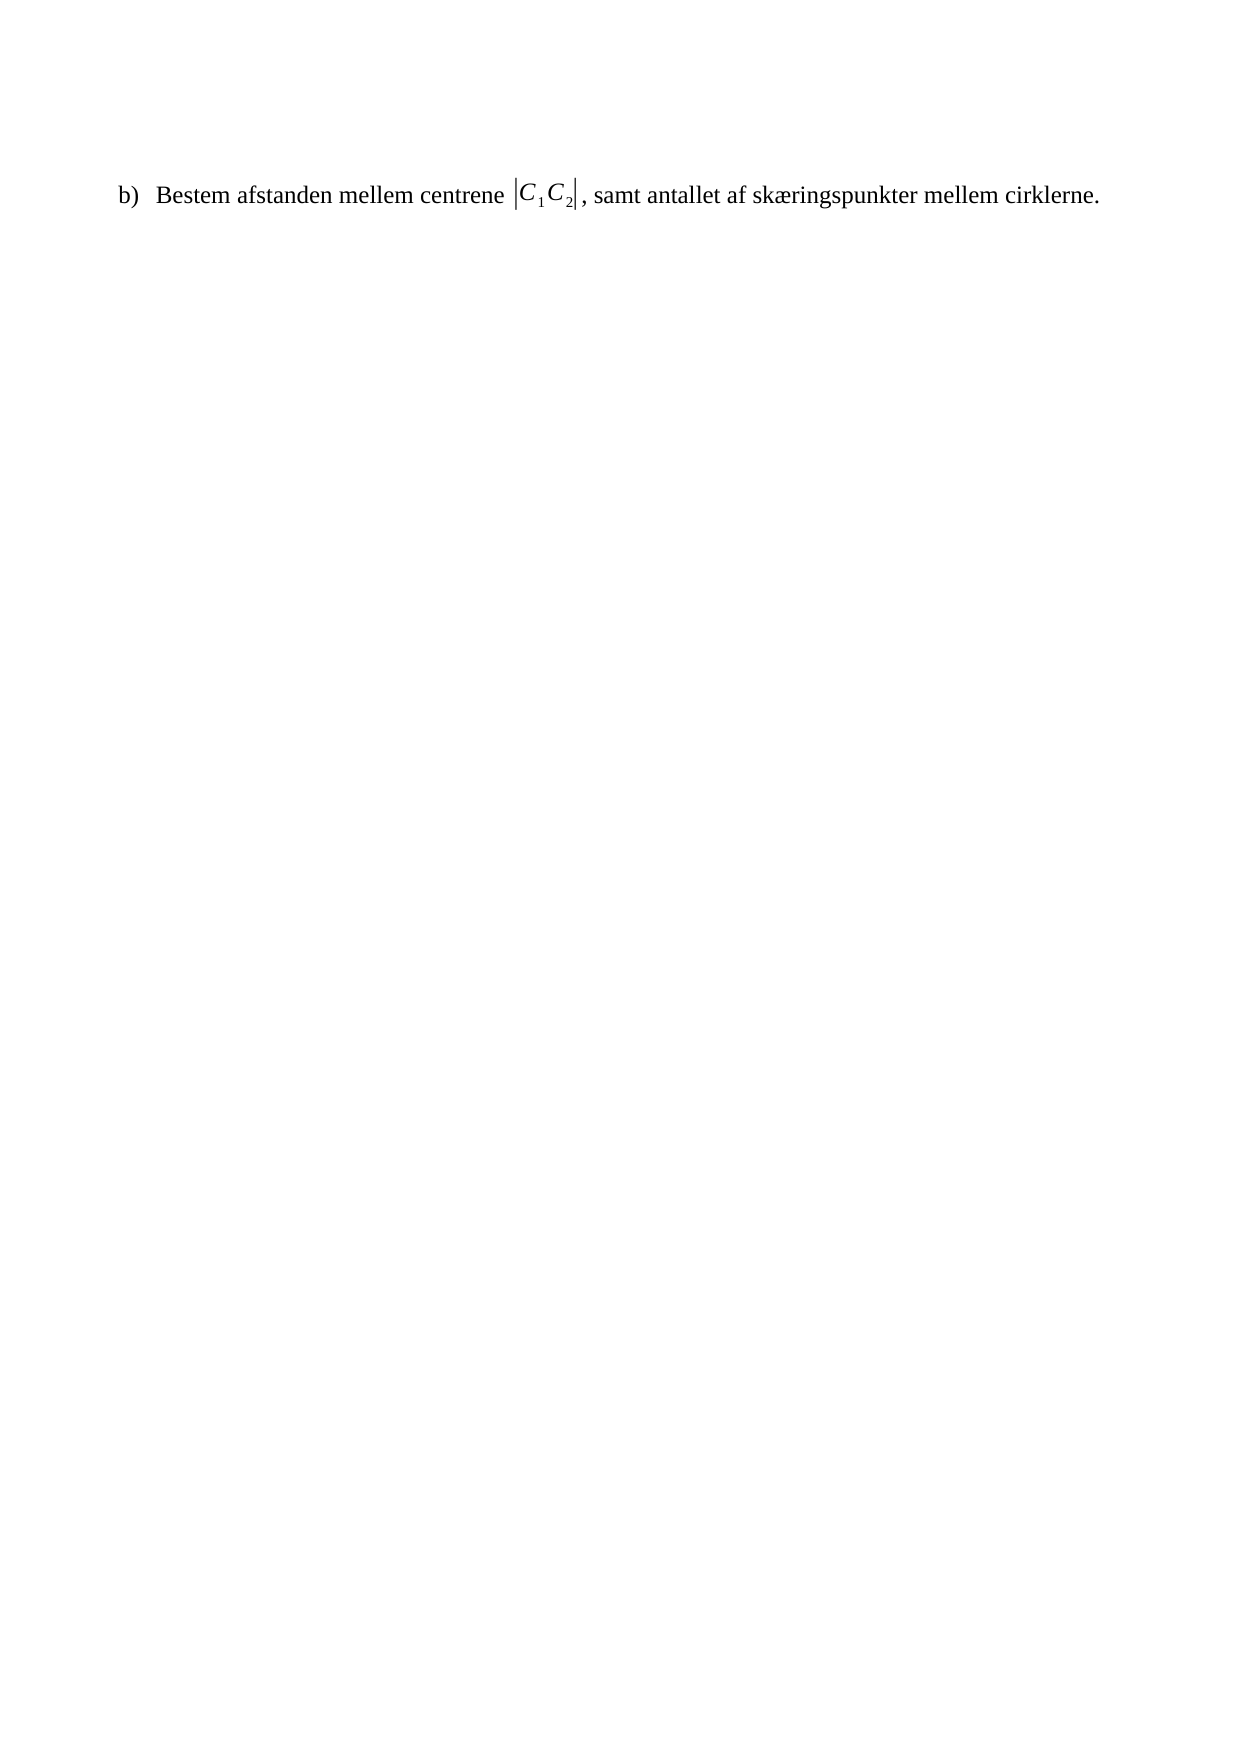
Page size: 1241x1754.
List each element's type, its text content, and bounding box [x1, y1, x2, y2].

list Bestem afstanden mellem centrene , samt antallet af skæringspunkter mellem cirklerne. [118, 177, 1122, 212]
